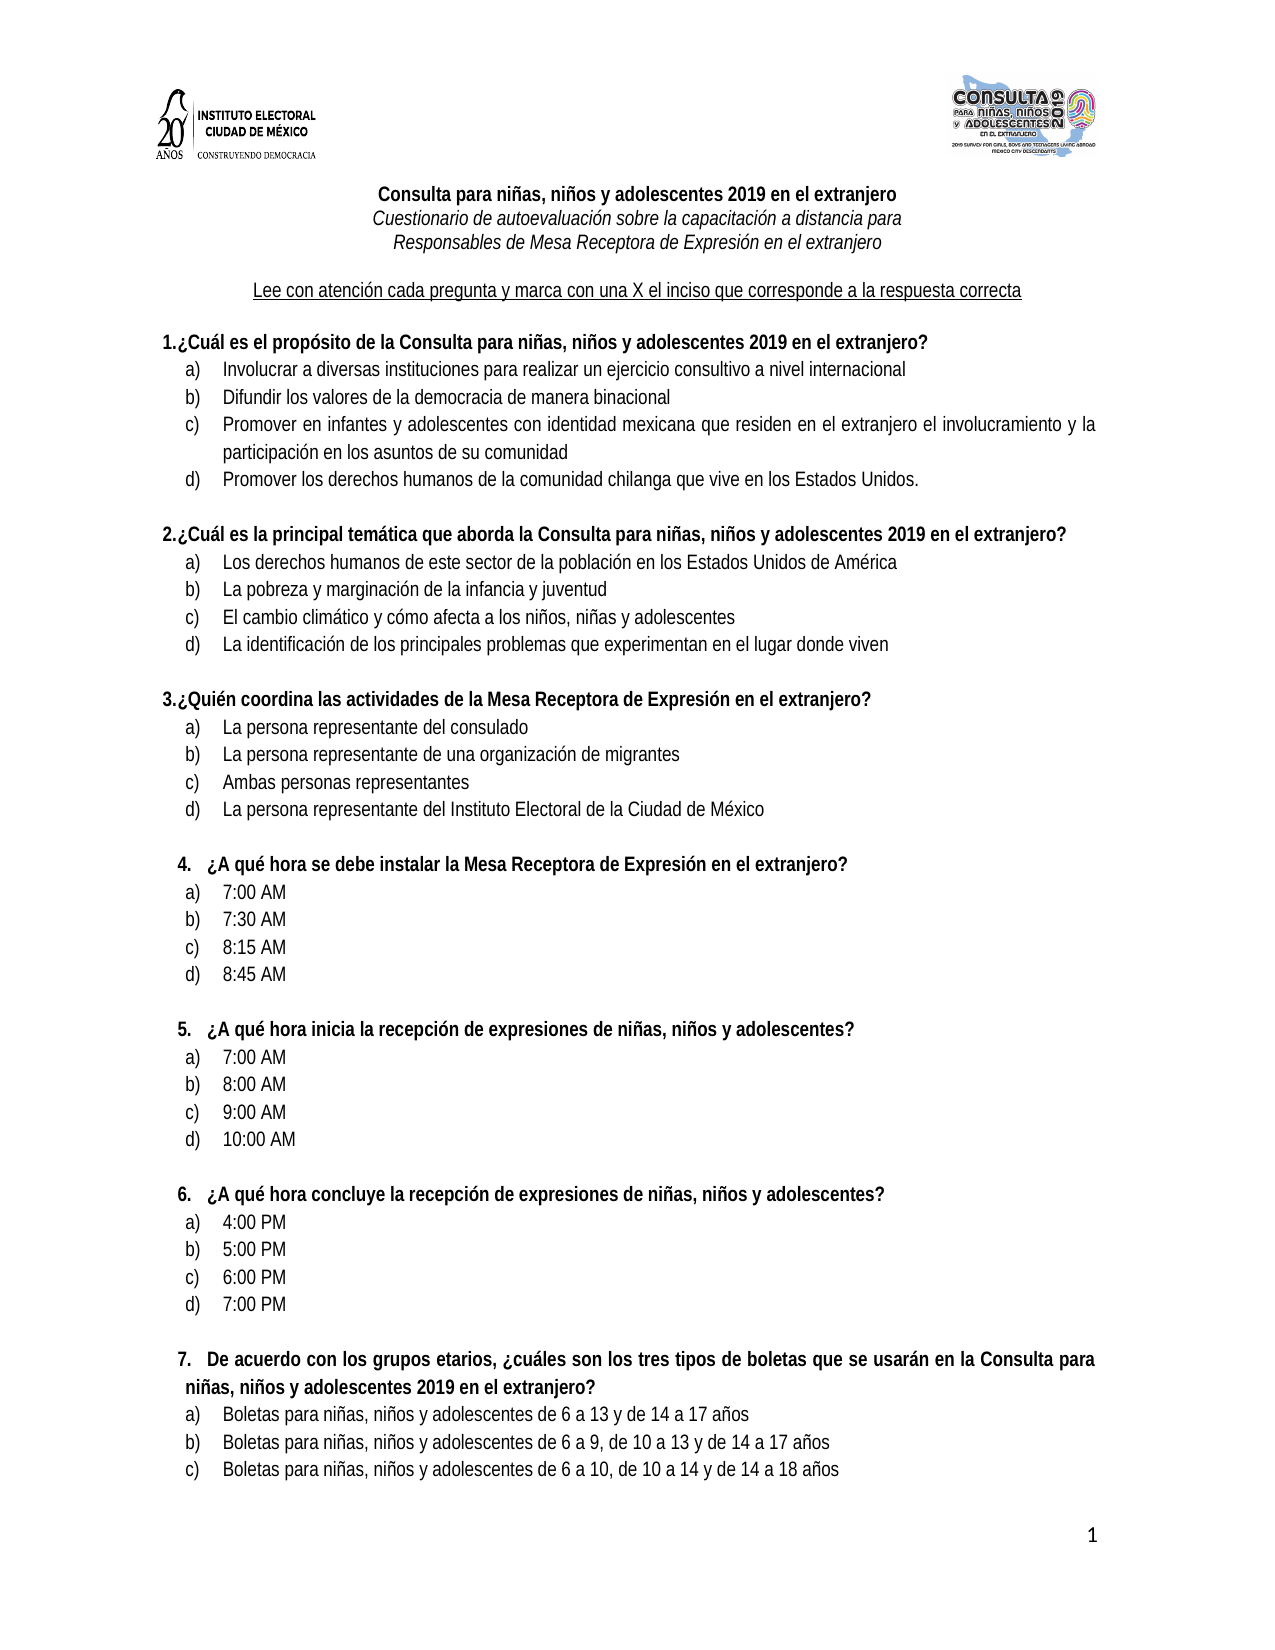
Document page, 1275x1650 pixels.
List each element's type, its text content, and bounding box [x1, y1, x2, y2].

list ¿Cuál es la principal temática que aborda la Consulta para niñas, niños y adolescentes 2019 en el extranjero? [162, 522, 1098, 546]
list Boletas para niñas, niños y adolescentes de 6 a 9, de 10 a 13 y de 14 a 17 años [185, 1430, 1098, 1454]
text Responsables de Mesa Receptora de Expresión en el extranjero [177, 230, 1098, 254]
list 7:00 AM [185, 880, 1098, 904]
list La identificación de los principales problemas que experimentan en el lugar donde viven [185, 632, 1098, 656]
list 4:00 PM [185, 1210, 1098, 1234]
list 5:00 PM [185, 1237, 1098, 1261]
list De acuerdo con los grupos etarios, ¿cuáles son los tres tipos de boletas que se usarán en la Consulta para niñas, niños y adolescentes 2019 en el extranjero? [177, 1347, 1098, 1399]
list El cambio climático y cómo afecta a los niños, niñas y adolescentes [185, 605, 1098, 629]
text Lee con atención cada pregunta y marca con una X el inciso que corresponde a la respuesta correcta [177, 278, 1098, 302]
list ¿A qué hora inicia la recepción de expresiones de niñas, niños y adolescentes? [177, 1017, 1098, 1041]
list 7:00 PM [185, 1292, 1098, 1316]
list La persona representante del Instituto Electoral de la Ciudad de México [185, 797, 1098, 821]
list 8:45 AM [185, 962, 1098, 986]
text Consulta para niñas, niños y adolescentes 2019 en el extranjero [177, 182, 1098, 206]
list ¿Cuál es el propósito de la Consulta para niñas, niños y adolescentes 2019 en el extranjero? [162, 330, 1098, 354]
list Ambas personas representantes [185, 770, 1098, 794]
list 7:00 AM [185, 1045, 1098, 1069]
list ¿Quién coordina las actividades de la Mesa Receptora de Expresión en el extranjero? [162, 687, 1098, 711]
list Boletas para niñas, niños y adolescentes de 6 a 13 y de 14 a 17 años [185, 1402, 1098, 1426]
picture [946, 73, 1098, 157]
list Los derechos humanos de este sector de la población en los Estados Unidos de América [185, 550, 1098, 574]
list La persona representante de una organización de migrantes [185, 742, 1098, 766]
list Difundir los valores de la democracia de manera binacional [185, 385, 1098, 409]
list Boletas para niñas, niños y adolescentes de 6 a 10, de 10 a 14 y de 14 a 18 años [185, 1457, 1098, 1481]
list 8:00 AM [185, 1072, 1098, 1096]
list 7:30 AM [185, 907, 1098, 931]
text Cuestionario de autoevaluación sobre la capacitación a distancia para [177, 206, 1098, 230]
list 8:15 AM [185, 935, 1098, 959]
list Involucrar a diversas instituciones para realizar un ejercicio consultivo a nivel internacional [185, 357, 1098, 381]
list ¿A qué hora concluye la recepción de expresiones de niñas, niños y adolescentes? [177, 1182, 1098, 1206]
list 6:00 PM [185, 1265, 1098, 1289]
list ¿A qué hora se debe instalar la Mesa Receptora de Expresión en el extranjero? [177, 852, 1098, 876]
list La pobreza y marginación de la infancia y juventud [185, 577, 1098, 601]
list Promover los derechos humanos de la comunidad chilanga que vive en los Estados Unidos. [185, 467, 1098, 491]
list 9:00 AM [185, 1100, 1098, 1124]
list Promover en infantes y adolescentes con identidad mexicana que residen en el extranjero el involucramiento y la participación en los asuntos de su comunidad [185, 412, 1098, 464]
list 10:00 AM [185, 1127, 1098, 1151]
picture [154, 87, 317, 164]
list La persona representante del consulado [185, 715, 1098, 739]
